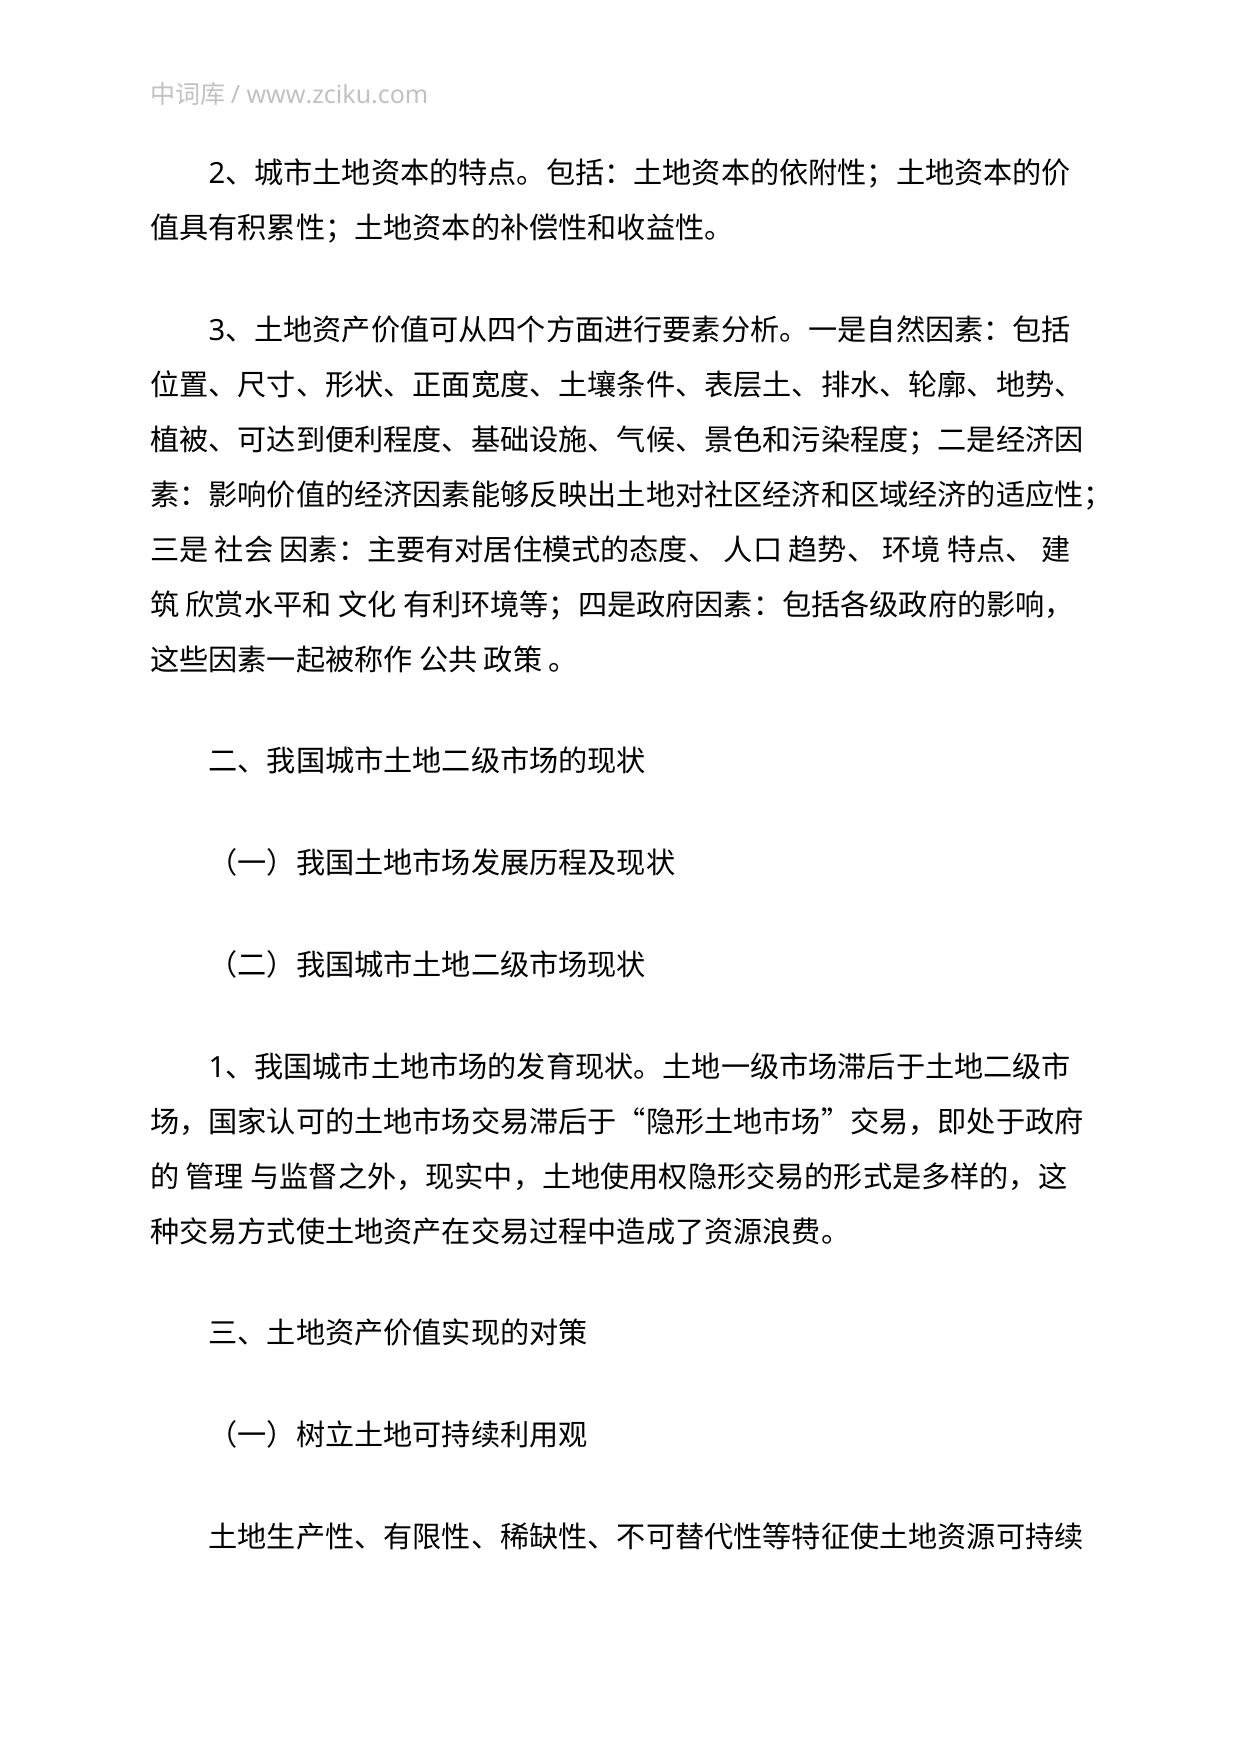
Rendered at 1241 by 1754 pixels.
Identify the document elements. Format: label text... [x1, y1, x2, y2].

text 2、城市土地资本的特点。包括：土地资本的依附性；土地资本的价值具有积累性；土地资本的补偿性和收益性。 [150, 150, 1090, 247]
text 三、土地资产价值实现的对策 [150, 1310, 1090, 1352]
text （二）我国城市土地二级市场现状 [150, 942, 1090, 984]
text （一）我国土地市场发展历程及现状 [150, 840, 1090, 882]
text （一）树立土地可持续利用观 [150, 1412, 1090, 1454]
text 3、土地资产价值可从四个方面进行要素分析。一是自然因素：包括位置、尺寸、形状、正面宽度、土壤条件、表层土、排水、轮廓、地势、植被、可达到便利程度、基础设施、气候、景色和污染程度；二是经济因素：影响价值的经济因素能够反映出土地对社区经济和区域经济的适应性；三是 社会 因素：主要有对居住模式的态度、 人口 趋势、 环境 特点、 建筑 欣赏水平和 文化 有利环境等；四是政府因素：包括各级政府的影响，这些因素一起被称作 公共 政策 。 [150, 307, 1090, 678]
text 1、我国城市土地市场的发育现状。土地一级市场滞后于土地二级市场，国家认可的土地市场交易滞后于“隐形土地市场”交易，即处于政府的 管理 与监督之外，现实中，土地使用权隐形交易的形式是多样的，这种交易方式使土地资产在交易过程中造成了资源浪费。 [150, 1043, 1090, 1250]
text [150, 1513, 1090, 1556]
text 二、我国城市土地二级市场的现状 [150, 738, 1090, 780]
